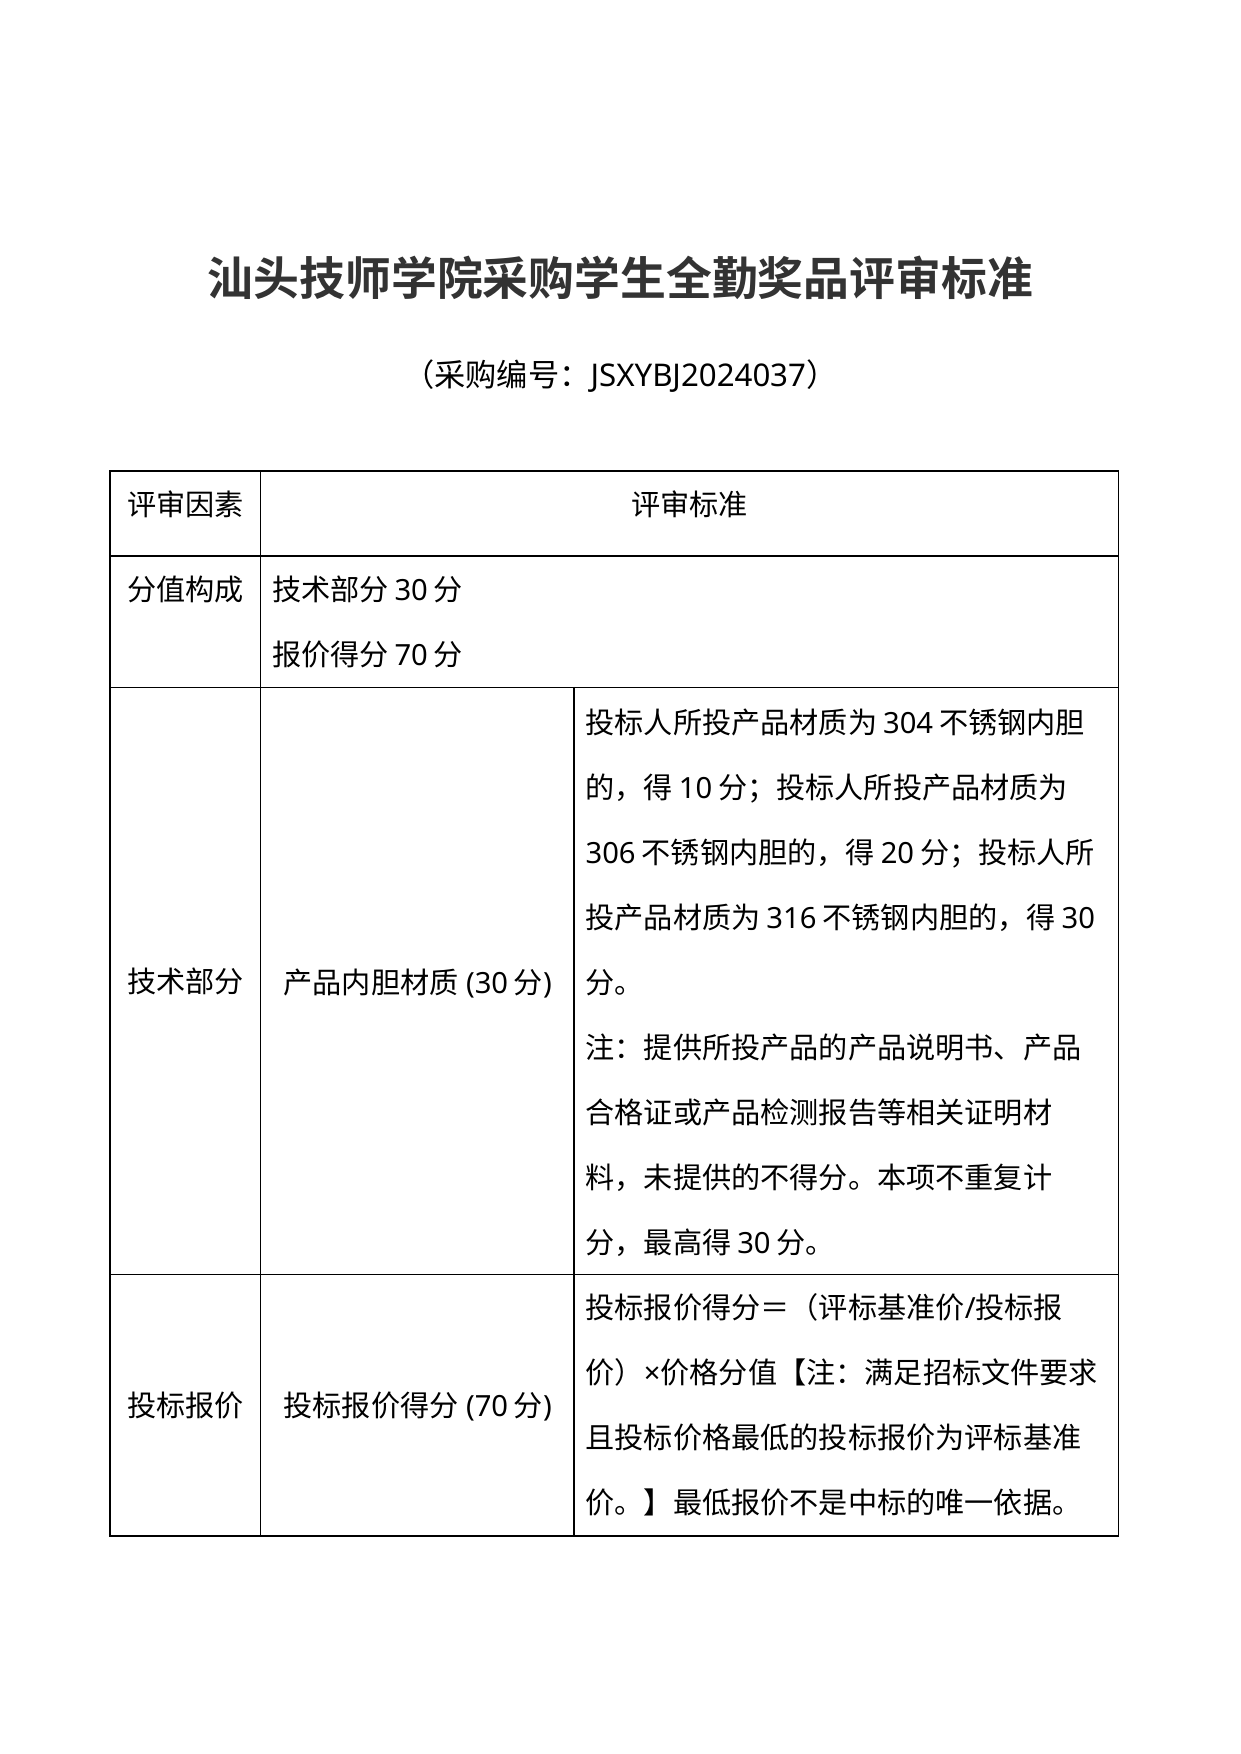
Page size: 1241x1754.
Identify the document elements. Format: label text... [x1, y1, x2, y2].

table_cell 投标人所投产品材质为304不锈钢内胆的，得10分；投标人所投产品材质为306不锈钢内胆的，得20分；投标人所投产品材质为316不锈钢内胆的，得30分。 注：提供所投产品的产品说明书、产品合格证或产品检测报告等相关证明材料，未提供的不得分。本项不重复计分，最高得30分。 [575, 688, 1118, 1273]
table_cell 技术部分 [111, 688, 260, 1273]
table_header 评审因素 [111, 472, 260, 555]
table_cell 投标报价得分＝（评标基准价/投标报价）×价格分值【注：满足招标文件要求且投标价格最低的投标报价为评标基准价。】最低报价不是中标的唯一依据。 [575, 1275, 1118, 1535]
table_header 评审标准 [261, 472, 1118, 555]
table_cell 投标报价得分 (70分) [261, 1275, 573, 1535]
text （采购编号：JSXYBJ2024037） [187, 340, 1053, 405]
subtitle 汕头技师学院采购学生全勤奖品评审标准 [187, 227, 1053, 324]
table_cell 技术部分30分 报价得分70分 [261, 557, 1118, 687]
table_cell 投标报价 [111, 1275, 260, 1535]
table_cell 分值构成 [111, 557, 260, 687]
table_cell 产品内胆材质 (30分) [261, 688, 573, 1273]
